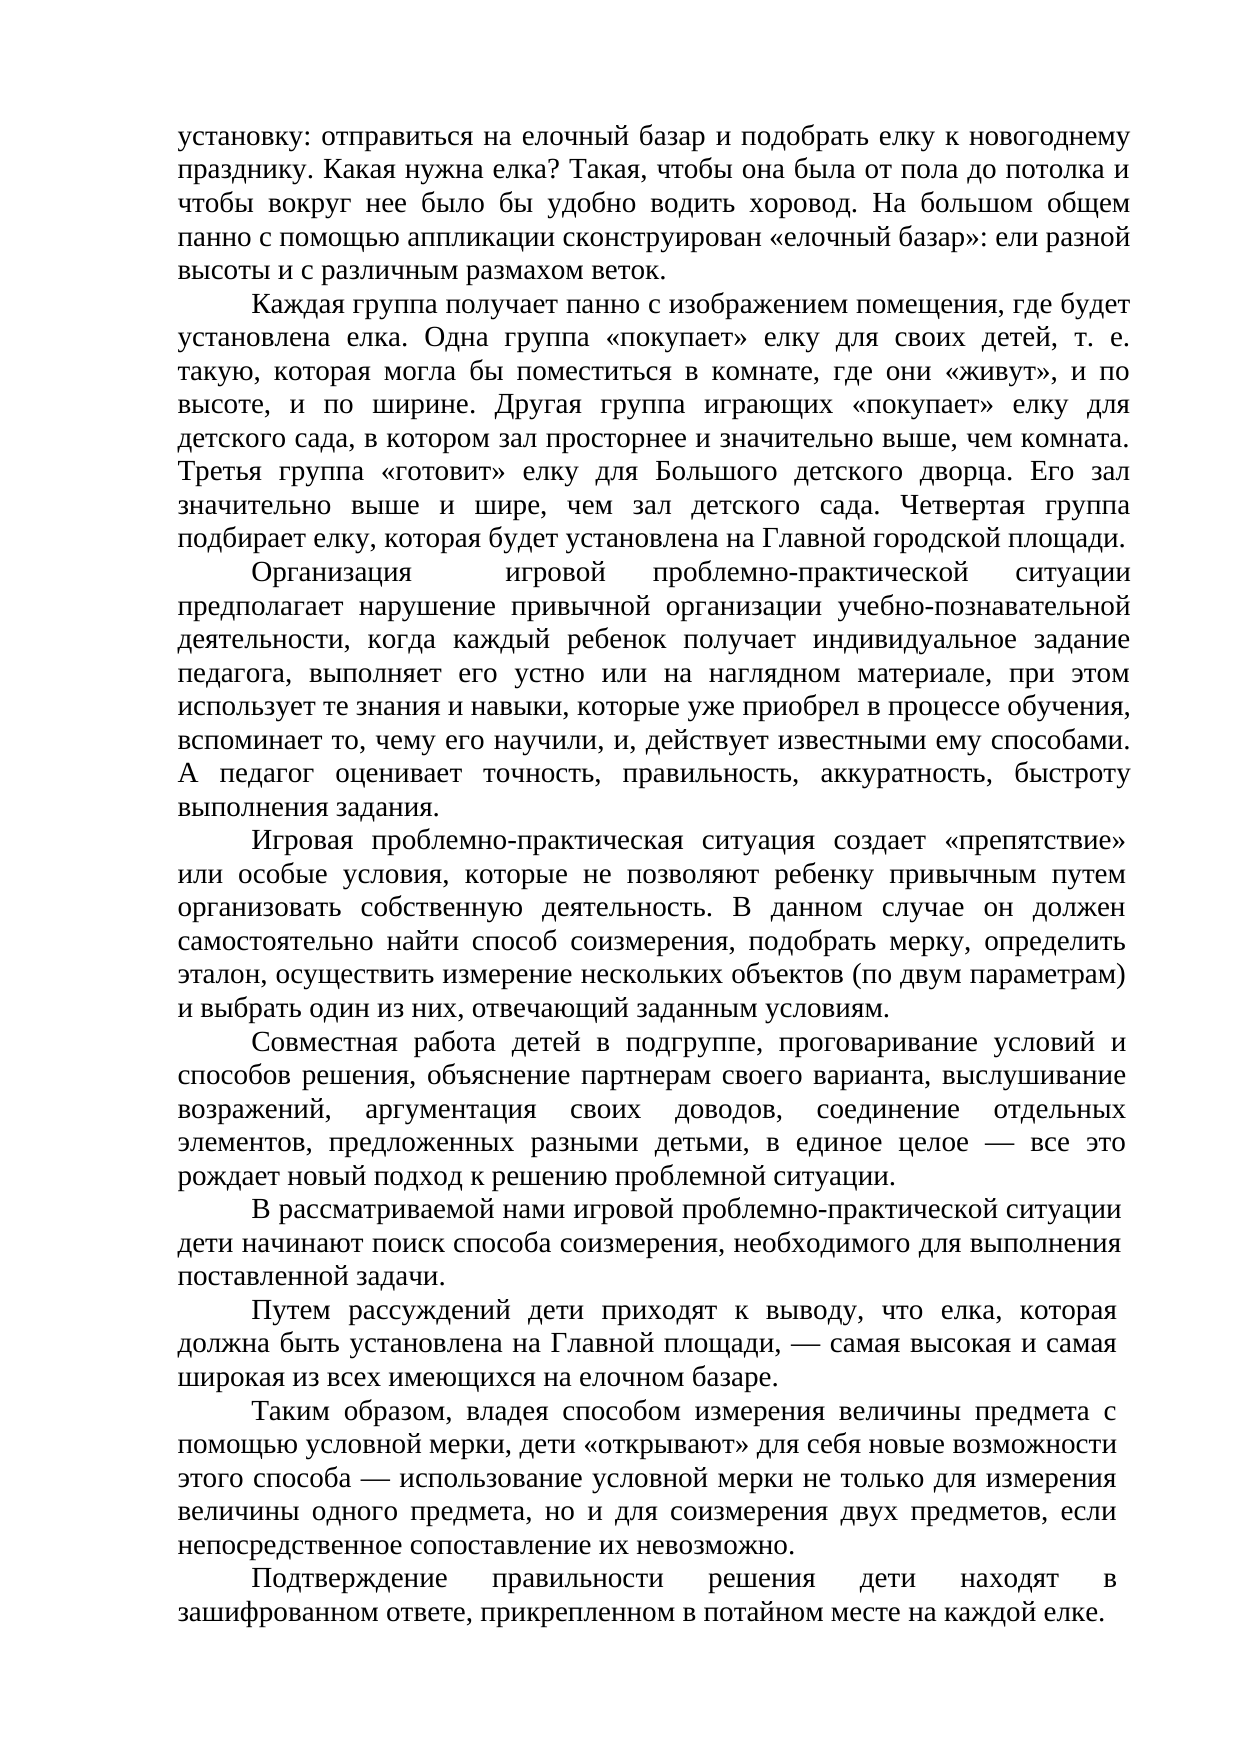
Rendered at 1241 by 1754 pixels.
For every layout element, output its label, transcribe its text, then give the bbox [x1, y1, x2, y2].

text Совместная работа детей в подгруппе, проговаривание условий и способов решения, объяснение партнерам своего варианта, выслушивание возражений, аргументация своих доводов, соединение отдельных элементов, предложенных разными детьми, в единое целое — все это рождает новый подход к решению проблемной ситуации. [177, 1024, 1127, 1191]
text Путем рассуждений дети приходят к выводу, что елка, которая должна быть установлена на Главной площади, — самая высокая и самая широкая из всех имеющихся на елочном базаре. [177, 1292, 1118, 1393]
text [177, 118, 1131, 286]
text Подтверждение правильности решения дети находят в зашифрованном ответе, прикрепленном в потайном месте на каждой елке. [177, 1560, 1118, 1627]
text Организация игровой проблемно-практической ситуации предполагает нарушение привычной организации учебно-познавательной деятельности, когда каждый ребенок получает индивидуальное задание педагога, выполняет его устно или на наглядном материале, при этом использует те знания и навыки, которые уже приобрел в процессе обучения, вспоминает то, чему его научили, и, действует известными ему способами. А педагог оценивает точность, правильность, аккуратность, быстроту выполнения задания. [177, 554, 1131, 822]
text В рассматриваемой нами игровой проблемно-практической ситуации дети начинают поиск способа соизмерения, необходимого для выполнения поставленной задачи. [177, 1191, 1122, 1292]
text Игровая проблемно-практическая ситуация создает «препятствие» или особые условия, которые не позволяют ребенку привычным путем организовать собственную деятельность. В данном случае он должен самостоятельно найти способ соизмерения, подобрать мерку, определить эталон, осуществить измерение нескольких объектов (по двум параметрам) и выбрать один из них, отвечающий заданным условиям. [177, 822, 1127, 1024]
text Таким образом, владея способом измерения величины предмета с помощью условной мерки, дети «открывают» для себя новые возможности этого способа — использование условной мерки не только для измерения величины одного предмета, но и для соизмерения двух предметов, если непосредственное сопоставление их невозможно. [177, 1393, 1118, 1560]
text Каждая группа получает панно с изображением помещения, где будет установлена елка. Одна группа «покупает» елку для своих детей, т. е. такую, которая могла бы поместиться в комнате, где они «живут», и по высоте, и по ширине. Другая группа играющих «покупает» елку для детского сада, в котором зал просторнее и значительно выше, чем комната. Третья группа «готовит» елку для Большого детского дворца. Его зал значительно выше и шире, чем зал детского сада. Четвертая группа подбирает елку, которая будет установлена на Главной городской площади. [177, 286, 1131, 554]
